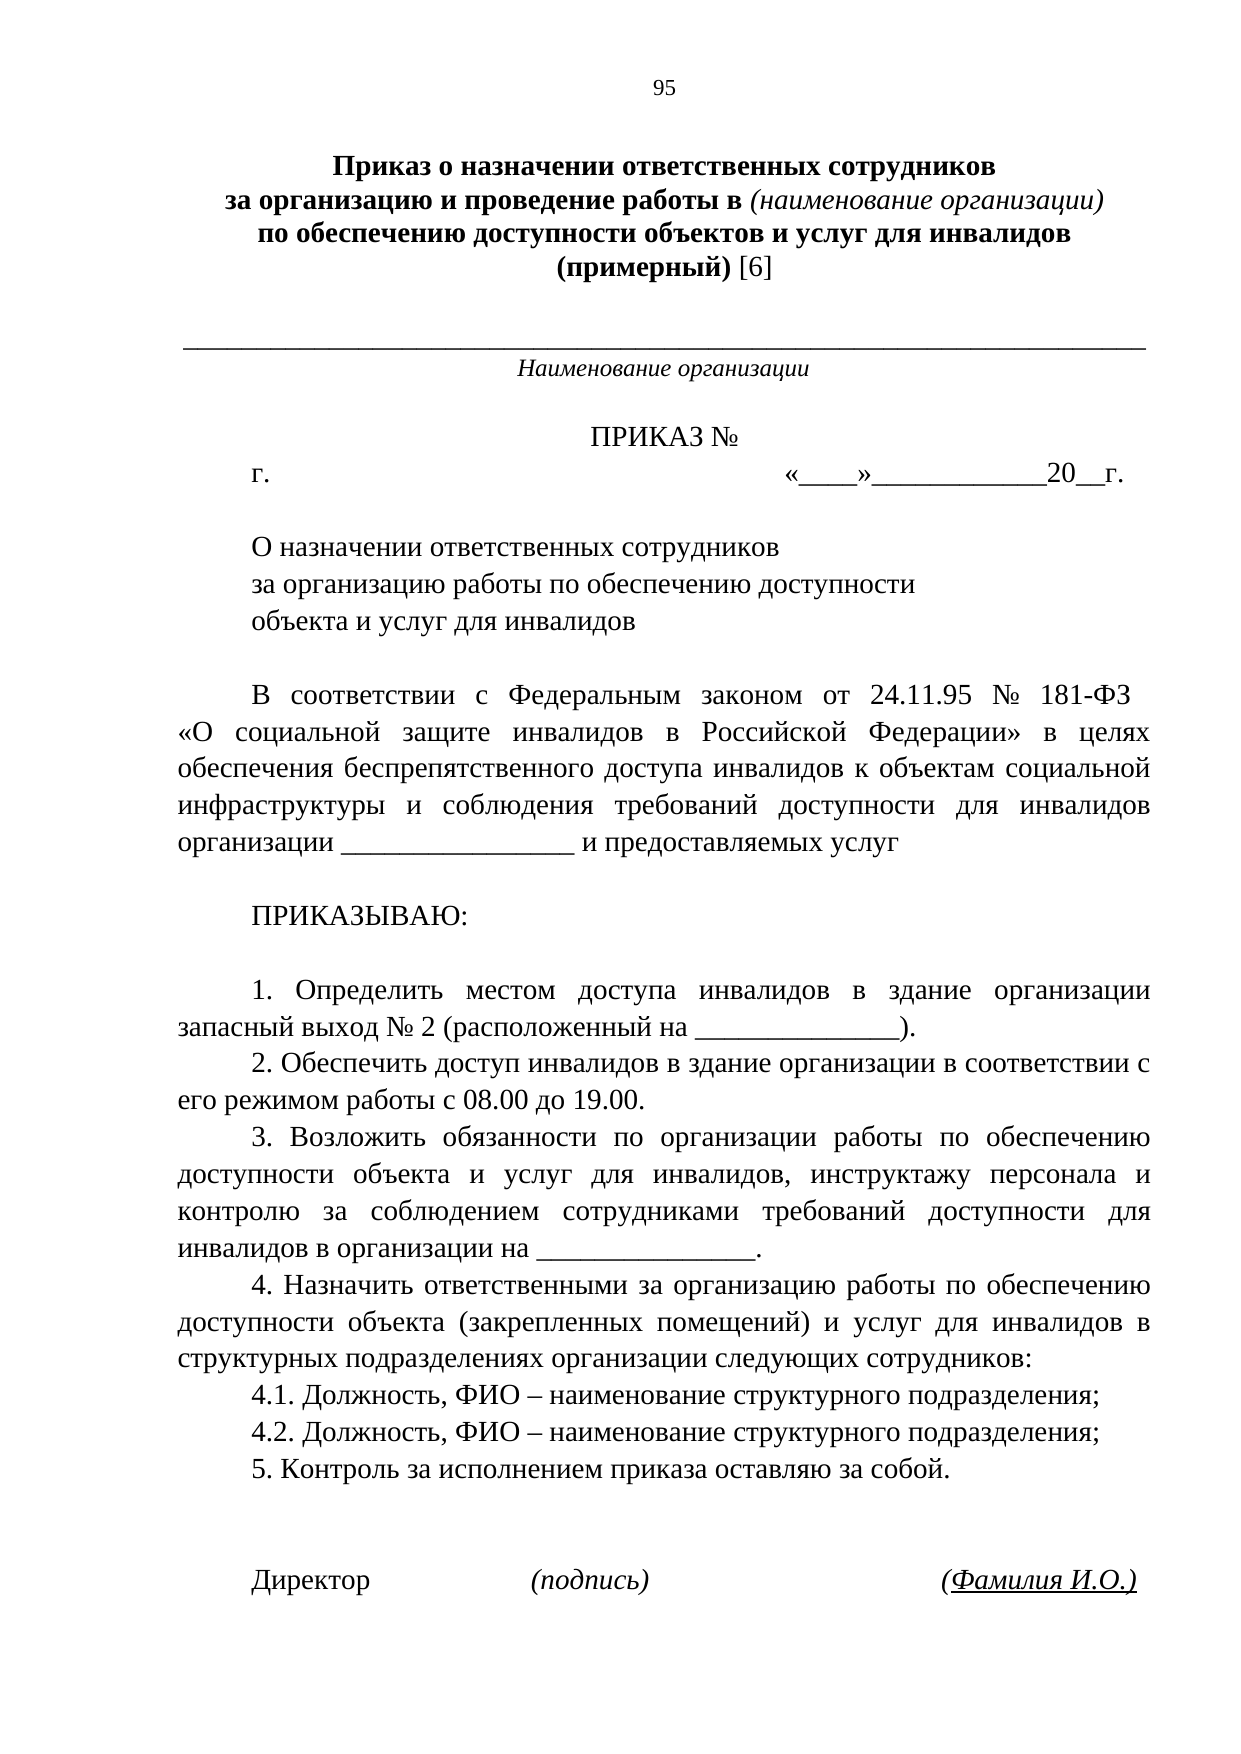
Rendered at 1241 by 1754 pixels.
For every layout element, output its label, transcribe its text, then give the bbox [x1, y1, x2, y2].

text по обеспечению доступности объектов и услуг для инвалидов [177, 216, 1152, 249]
text за организацию и проведение работы в (наименование организации) [177, 182, 1152, 216]
text (примерный) [6] [177, 249, 1152, 283]
text 1. Определить местом доступа инвалидов в здание организации запасный выход № 2 (расположенный на ______________). [177, 972, 1152, 1042]
text 4.2. Должность, ФИО – наименование структурного подразделения; [177, 1414, 1152, 1448]
text г. «____»____________20__г. [177, 456, 1152, 489]
text В соответствии с Федеральным законом от 24.11.95 № 181-ФЗ «О социальной защите инвалидов в Российской Федерации» в целях обеспечения беспрепятственного доступа инвалидов к объектам социальной инфраструктуры и соблюдения требований доступности для инвалидов организации ________________ и предоставляемых услуг [177, 677, 1152, 858]
text Наименование организации [177, 353, 1152, 382]
text О назначении ответственных сотрудников [177, 529, 1152, 563]
text 4. Назначить ответственными за организацию работы по обеспечению доступности объекта (закрепленных помещений) и услуг для инвалидов в структурных подразделениях организации следующих сотрудников: [177, 1267, 1152, 1374]
text за организацию работы по обеспечению доступности [177, 566, 1152, 600]
text 3. Возложить обязанности по организации работы по обеспечению доступности объекта и услуг для инвалидов, инструктажу персонала и контролю за соблюдением сотрудниками требований доступности для инвалидов в организации на _______________. [177, 1119, 1152, 1263]
text __________________________________________________________________ [177, 319, 1152, 353]
text ПРИКАЗЫВАЮ: [177, 898, 1152, 932]
text 2. Обеспечить доступ инвалидов в здание организации в соответствии с его режимом работы с 08.00 до 19.00. [177, 1046, 1152, 1116]
text объекта и услуг для инвалидов [177, 603, 1152, 637]
text Директор (подпись) (Фамилия И.О.) [177, 1562, 1152, 1595]
text 5. Контроль за исполнением приказа оставляю за собой. [177, 1451, 1152, 1485]
text Приказ о назначении ответственных сотрудников [177, 148, 1152, 182]
text ПРИКАЗ № [177, 419, 1152, 452]
text 4.1. Должность, ФИО – наименование структурного подразделения; [177, 1377, 1152, 1411]
